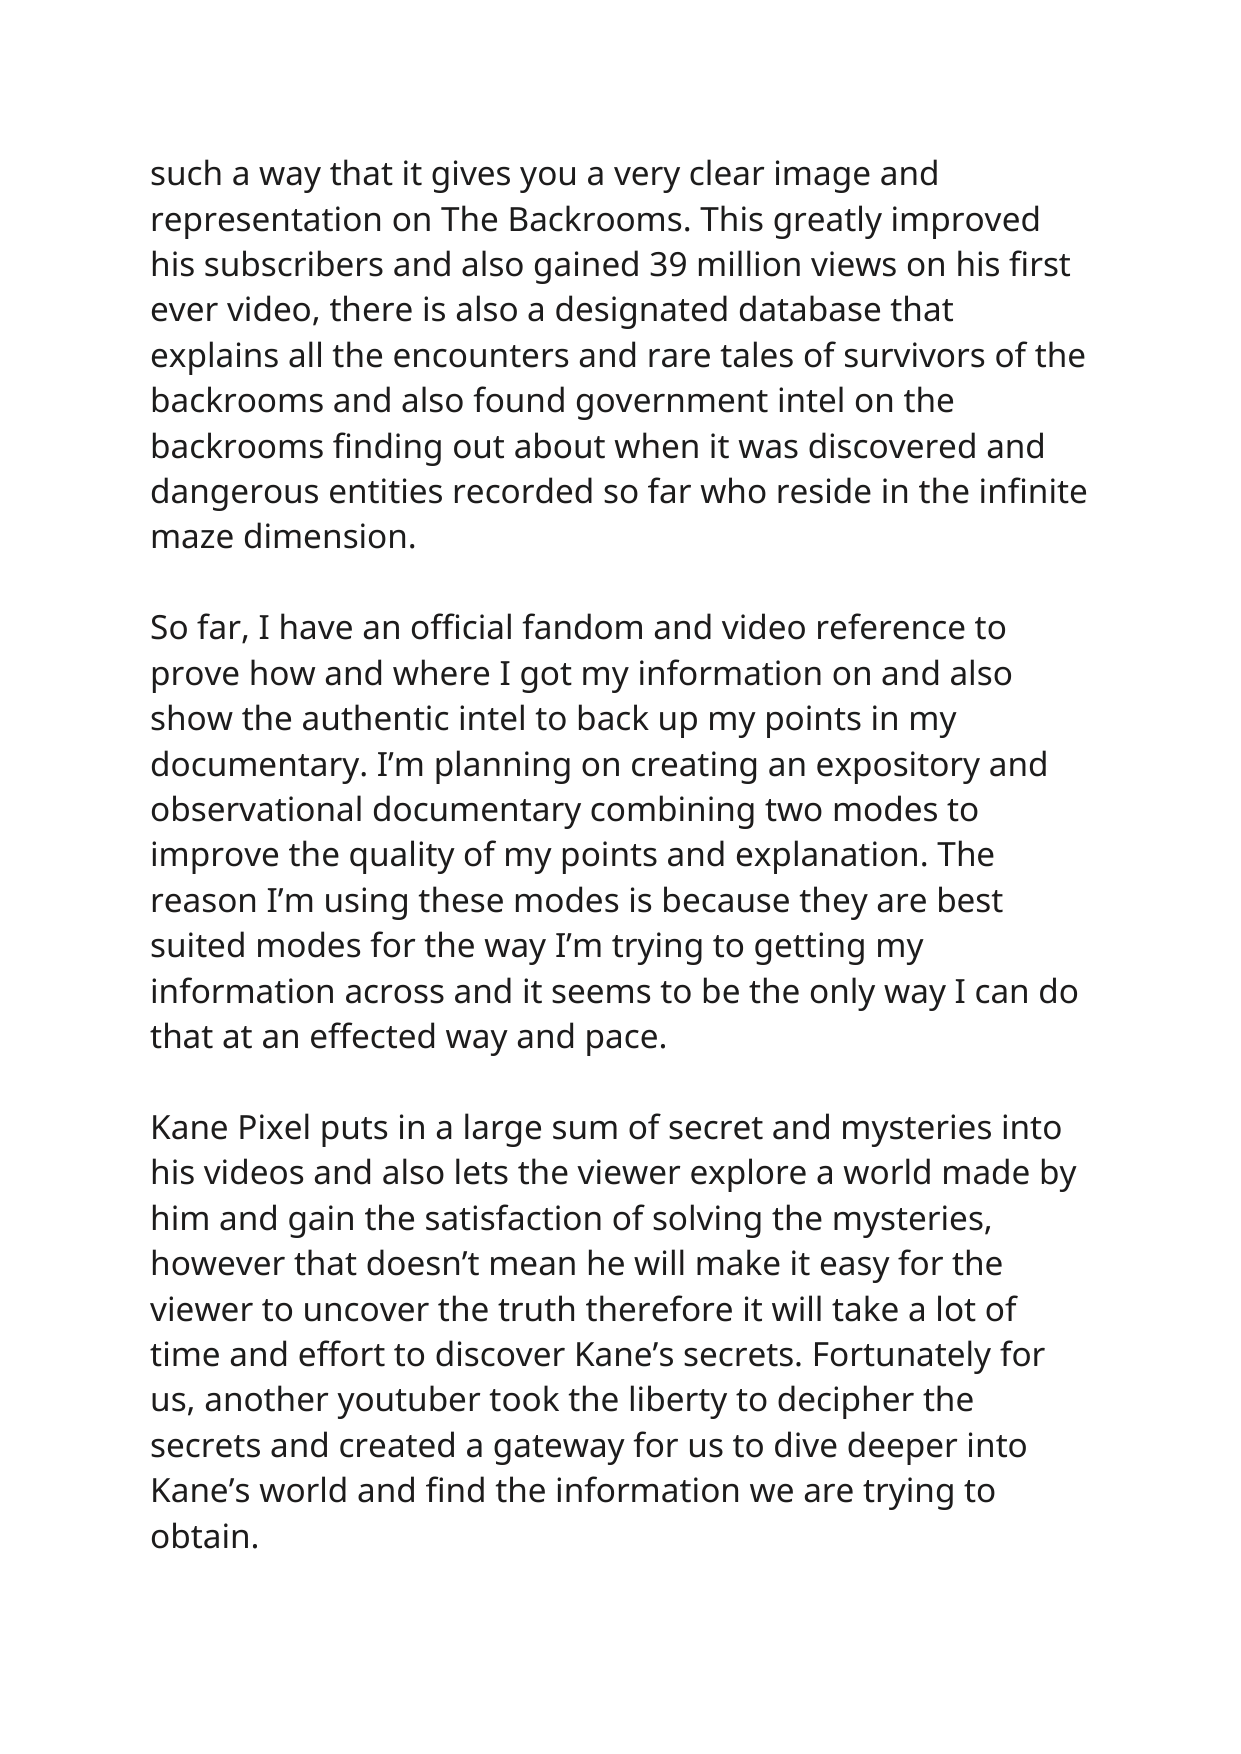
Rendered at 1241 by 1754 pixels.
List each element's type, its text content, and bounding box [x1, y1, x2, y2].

text So far, I have an official fandom and video reference to prove how and where I got my information on and also show the authentic intel to back up my points in my documentary. I’m planning on creating an expository and observational documentary combining two modes to improve the quality of my points and explanation. The reason I’m using these modes is because they are best suited modes for the way I’m trying to getting my information across and it seems to be the only way I can do that at an effected way and pace. [150, 604, 1090, 1058]
text Kane Pixel puts in a large sum of secret and mysteries into his videos and also lets the viewer explore a world made by him and gain the satisfaction of solving the mysteries, however that doesn’t mean he will make it easy for the viewer to uncover the truth therefore it will take a lot of time and effort to discover Kane’s secrets. Fortunately for us, another youtuber took the liberty to decipher the secrets and created a gateway for us to dive deeper into Kane’s world and find the information we are trying to obtain. [150, 1104, 1090, 1558]
